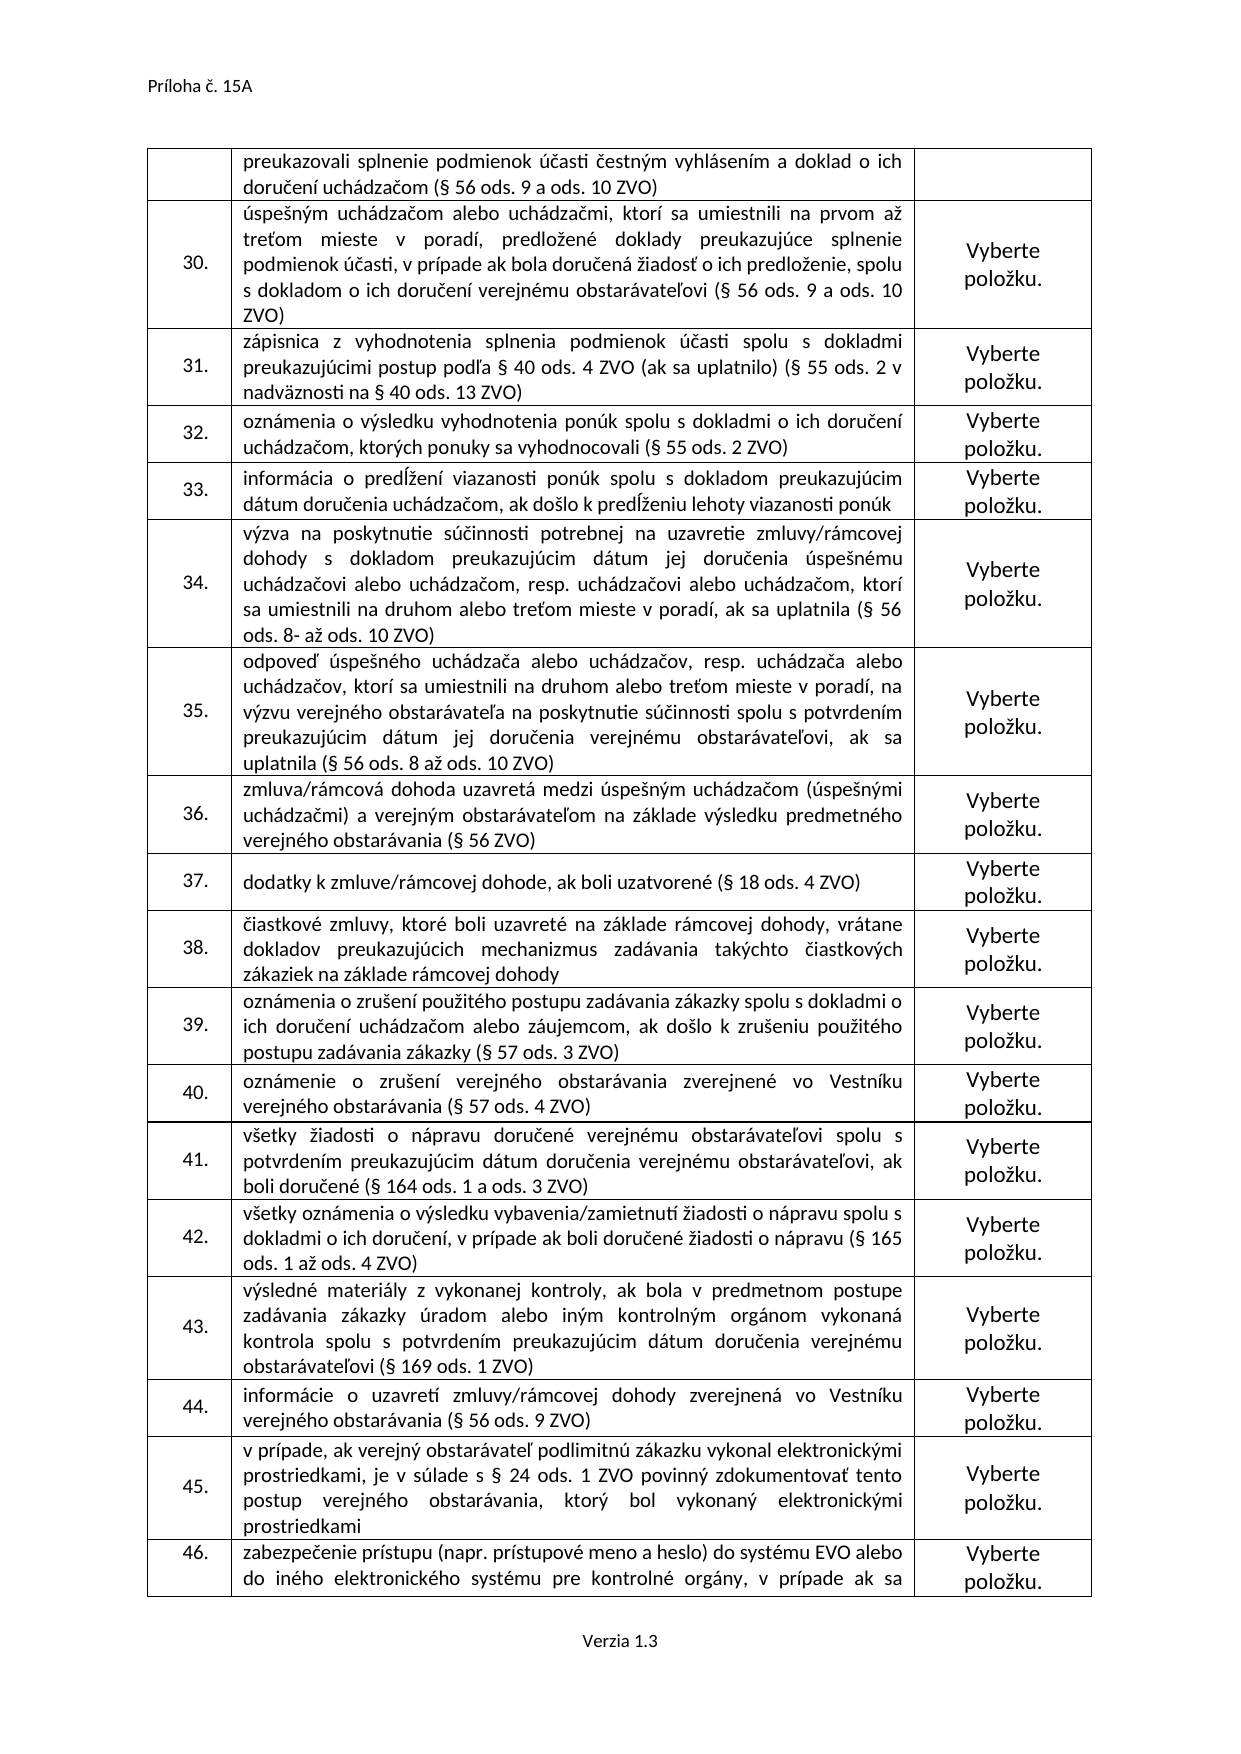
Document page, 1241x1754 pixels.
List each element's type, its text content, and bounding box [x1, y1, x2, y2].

table_cell [148, 1123, 231, 1199]
table_cell [148, 1200, 231, 1276]
table_cell [148, 776, 231, 853]
table_cell zmluva/rámcová dohoda uzavretá medzi úspešným uchádzačom (úspešnými uchádzačmi) a verejným obstarávateľom na základe výsledku predmetného verejného obstarávania (§ 56 ZVO) [232, 776, 914, 853]
table_cell čiastkové zmluvy, ktoré boli uzavreté na základe rámcovej dohody, vrátane dokladov preukazujúcich mechanizmus zadávania takýchto čiastkových zákaziek na základe rámcovej dohody [232, 911, 914, 987]
table_cell [148, 329, 231, 405]
table_cell [148, 911, 231, 987]
table_cell oznámenia o zrušení použitého postupu zadávania zákazky spolu s dokladmi o ich doručení uchádzačom alebo záujemcom, ak došlo k zrušeniu použitého postupu zadávania zákazky (§ 57 ods. 3 ZVO) [232, 988, 914, 1064]
table_cell [148, 854, 231, 910]
table_cell výzva na poskytnutie súčinnosti potrebnej na uzavretie zmluvy/rámcovej dohody s dokladom preukazujúcim dátum jej doručenia úspešnému uchádzačovi alebo uchádzačom, resp. uchádzačovi alebo uchádzačom, ktorí sa umiestnili na druhom alebo treťom mieste v poradí, ak sa uplatnila (§ 56 ods. 8- až ods. 10 ZVO) [232, 520, 914, 647]
table_cell v prípade, ak verejný obstarávateľ podlimitnú zákazku vykonal elektronickými prostriedkami, je v súlade s § 24 ods. 1 ZVO povinný zdokumentovať tento postup verejného obstarávania, ktorý bol vykonaný elektronickými prostriedkami [232, 1437, 914, 1538]
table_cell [232, 1540, 914, 1596]
table_cell informácie o uzavretí zmluvy/rámcovej dohody zverejnená vo Vestníku verejného obstarávania (§ 56 ods. 9 ZVO) [232, 1380, 914, 1436]
table_cell oznámenia o výsledku vyhodnotenia ponúk spolu s dokladmi o ich doručení uchádzačom, ktorých ponuky sa vyhodnocovali (§ 55 ods. 2 ZVO) [232, 406, 914, 462]
table_cell [148, 1540, 231, 1596]
table_cell [148, 520, 231, 647]
table_cell [148, 201, 231, 328]
table_cell [148, 1437, 231, 1538]
table_cell zápisnica z vyhodnotenia splnenia podmienok účasti spolu s dokladmi preukazujúcimi postup podľa § 40 ods. 4 ZVO (ak sa uplatnilo) (§ 55 ods. 2 v nadväznosti na § 40 ods. 13 ZVO) [232, 329, 914, 405]
table_cell oznámenie o zrušení verejného obstarávania zverejnené vo Vestníku verejného obstarávania (§ 57 ods. 4 ZVO) [232, 1065, 914, 1121]
table_cell [148, 648, 231, 775]
table_cell [148, 463, 231, 519]
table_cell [232, 149, 914, 199]
table_cell [148, 1380, 231, 1436]
table_cell [148, 1065, 231, 1121]
table_cell všetky oznámenia o výsledku vybavenia/zamietnutí žiadosti o nápravu spolu s dokladmi o ich doručení, v prípade ak boli doručené žiadosti o nápravu (§ 165 ods. 1 až ods. 4 ZVO) [232, 1200, 914, 1276]
table_cell všetky žiadosti o nápravu doručené verejnému obstarávateľovi spolu s potvrdením preukazujúcim dátum doručenia verejnému obstarávateľovi, ak boli doručené (§ 164 ods. 1 a ods. 3 ZVO) [232, 1123, 914, 1199]
table_cell [148, 988, 231, 1064]
table_cell dodatky k zmluve/rámcovej dohode, ak boli uzatvorené (§ 18 ods. 4 ZVO) [232, 854, 914, 910]
table_cell odpoveď úspešného uchádzača alebo uchádzačov, resp. uchádzača alebo uchádzačov, ktorí sa umiestnili na druhom alebo treťom mieste v poradí, na výzvu verejného obstarávateľa na poskytnutie súčinnosti spolu s potvrdením preukazujúcim dátum jej doručenia verejnému obstarávateľovi, ak sa uplatnila (§ 56 ods. 8 až ods. 10 ZVO) [232, 648, 914, 775]
table_cell [148, 406, 231, 462]
table_cell [148, 149, 231, 199]
table_cell výsledné materiály z vykonanej kontroly, ak bola v predmetnom postupe zadávania zákazky úradom alebo iným kontrolným orgánom vykonaná kontrola spolu s potvrdením preukazujúcim dátum doručenia verejnému obstarávateľovi (§ 169 ods. 1 ZVO) [232, 1277, 914, 1379]
table_cell informácia o predĺžení viazanosti ponúk spolu s dokladom preukazujúcim dátum doručenia uchádzačom, ak došlo k predĺženiu lehoty viazanosti ponúk [232, 463, 914, 519]
table_cell [148, 1277, 231, 1379]
table_cell úspešným uchádzačom alebo uchádzačmi, ktorí sa umiestnili na prvom až treťom mieste v poradí, predložené doklady preukazujúce splnenie podmienok účasti, v prípade ak bola doručená žiadosť o ich predloženie, spolu s dokladom o ich doručení verejnému obstarávateľovi (§ 56 ods. 9 a ods. 10 ZVO) [232, 201, 914, 328]
